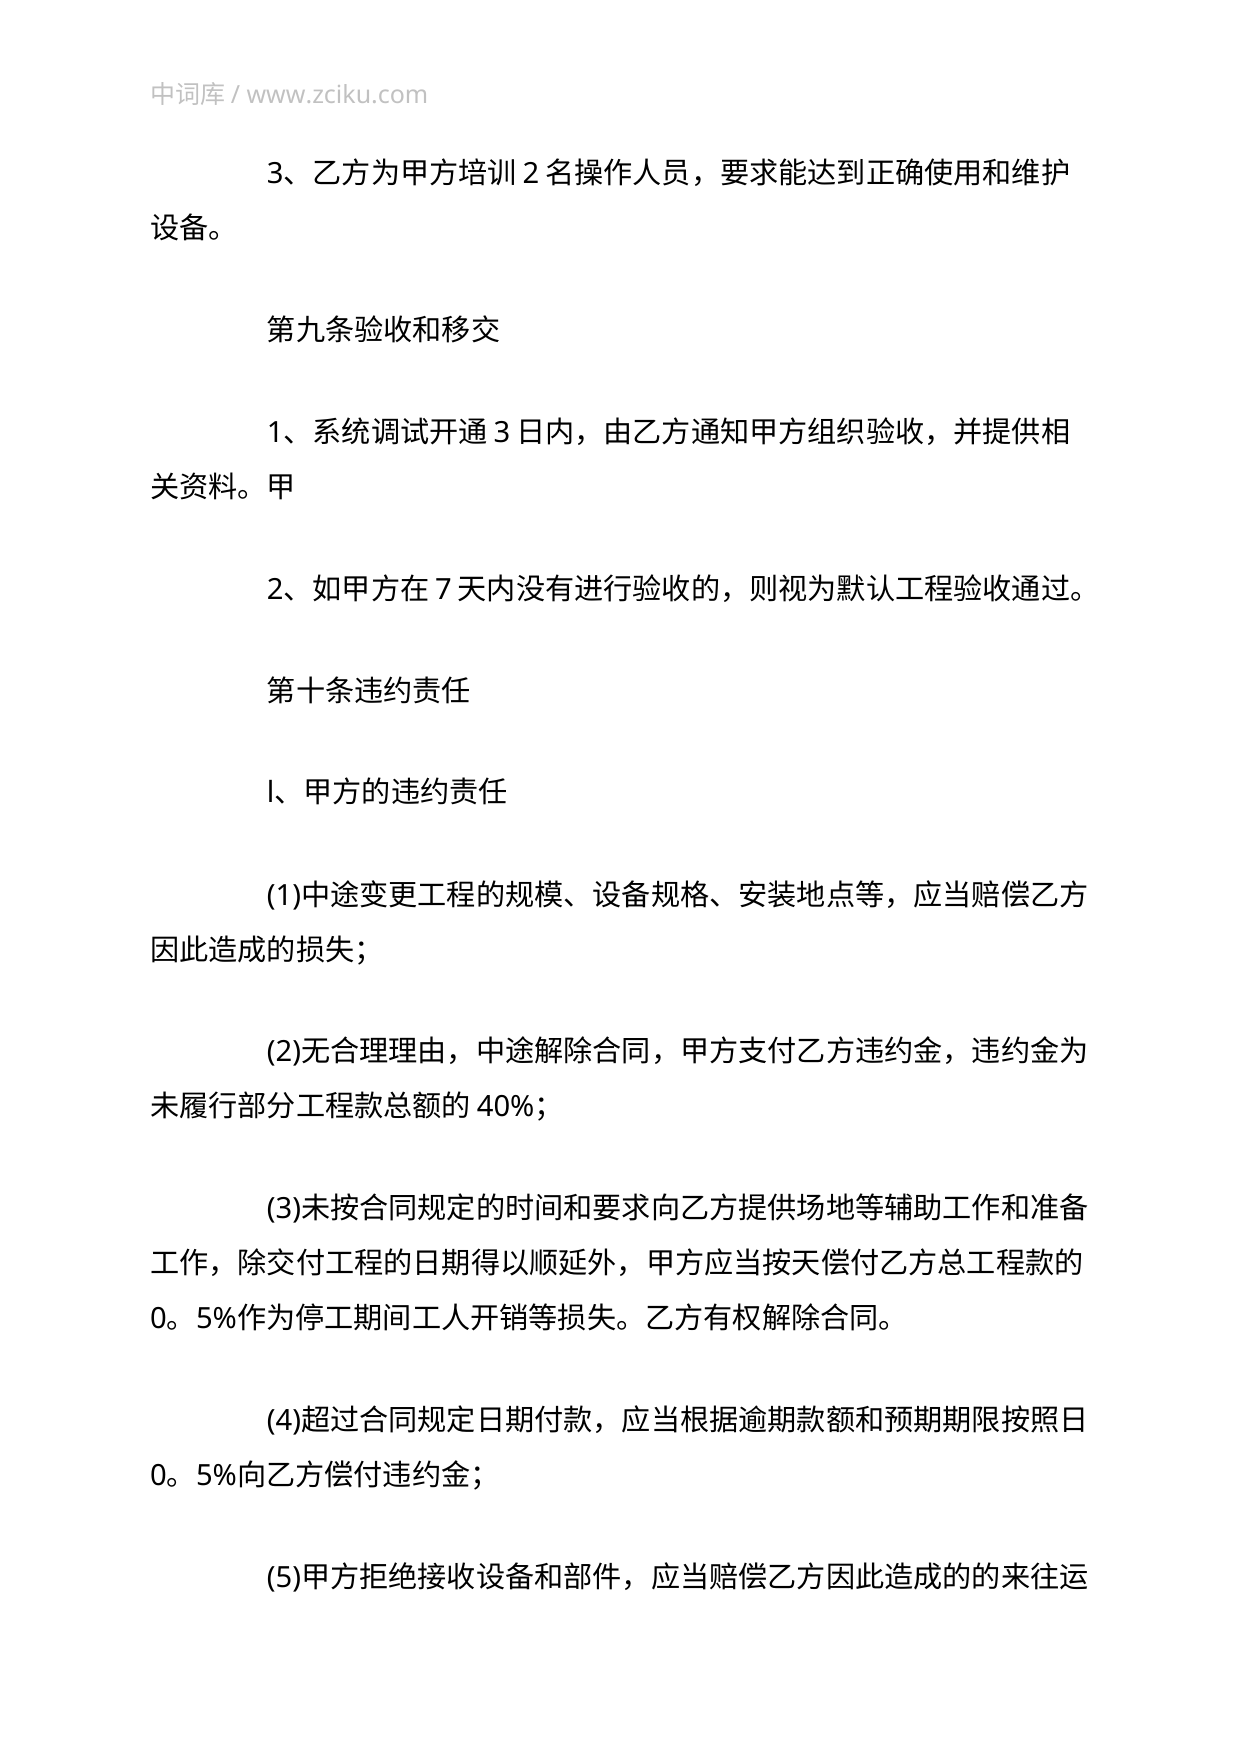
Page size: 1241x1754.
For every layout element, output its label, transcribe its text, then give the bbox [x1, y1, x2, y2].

text 3、乙方为甲方培训2名操作人员，要求能达到正确使用和维护设备。 [150, 150, 1090, 247]
text (3)未按合同规定的时间和要求向乙方提供场地等辅助工作和准备工作，除交付工程的日期得以顺延外，甲方应当按天偿付乙方总工程款的0。5%作为停工期间工人开销等损失。乙方有权解除合同。 [150, 1185, 1090, 1337]
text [150, 1554, 1090, 1596]
text l、甲方的违约责任 [150, 769, 1090, 811]
text (4)超过合同规定日期付款，应当根据逾期款额和预期期限按照日0。5%向乙方偿付违约金； [150, 1397, 1090, 1494]
text (1)中途变更工程的规模、设备规格、安装地点等，应当赔偿乙方因此造成的损失； [150, 871, 1090, 968]
text 第十条违约责任 [150, 667, 1090, 709]
text (2)无合理理由，中途解除合同，甲方支付乙方违约金，违约金为未履行部分工程款总额的40%； [150, 1028, 1090, 1125]
text 2、如甲方在7天内没有进行验收的，则视为默认工程验收通过。 [150, 565, 1090, 608]
text 第九条验收和移交 [150, 307, 1090, 349]
text 1、系统调试开通3日内，由乙方通知甲方组织验收，并提供相关资料。甲 [150, 408, 1090, 506]
